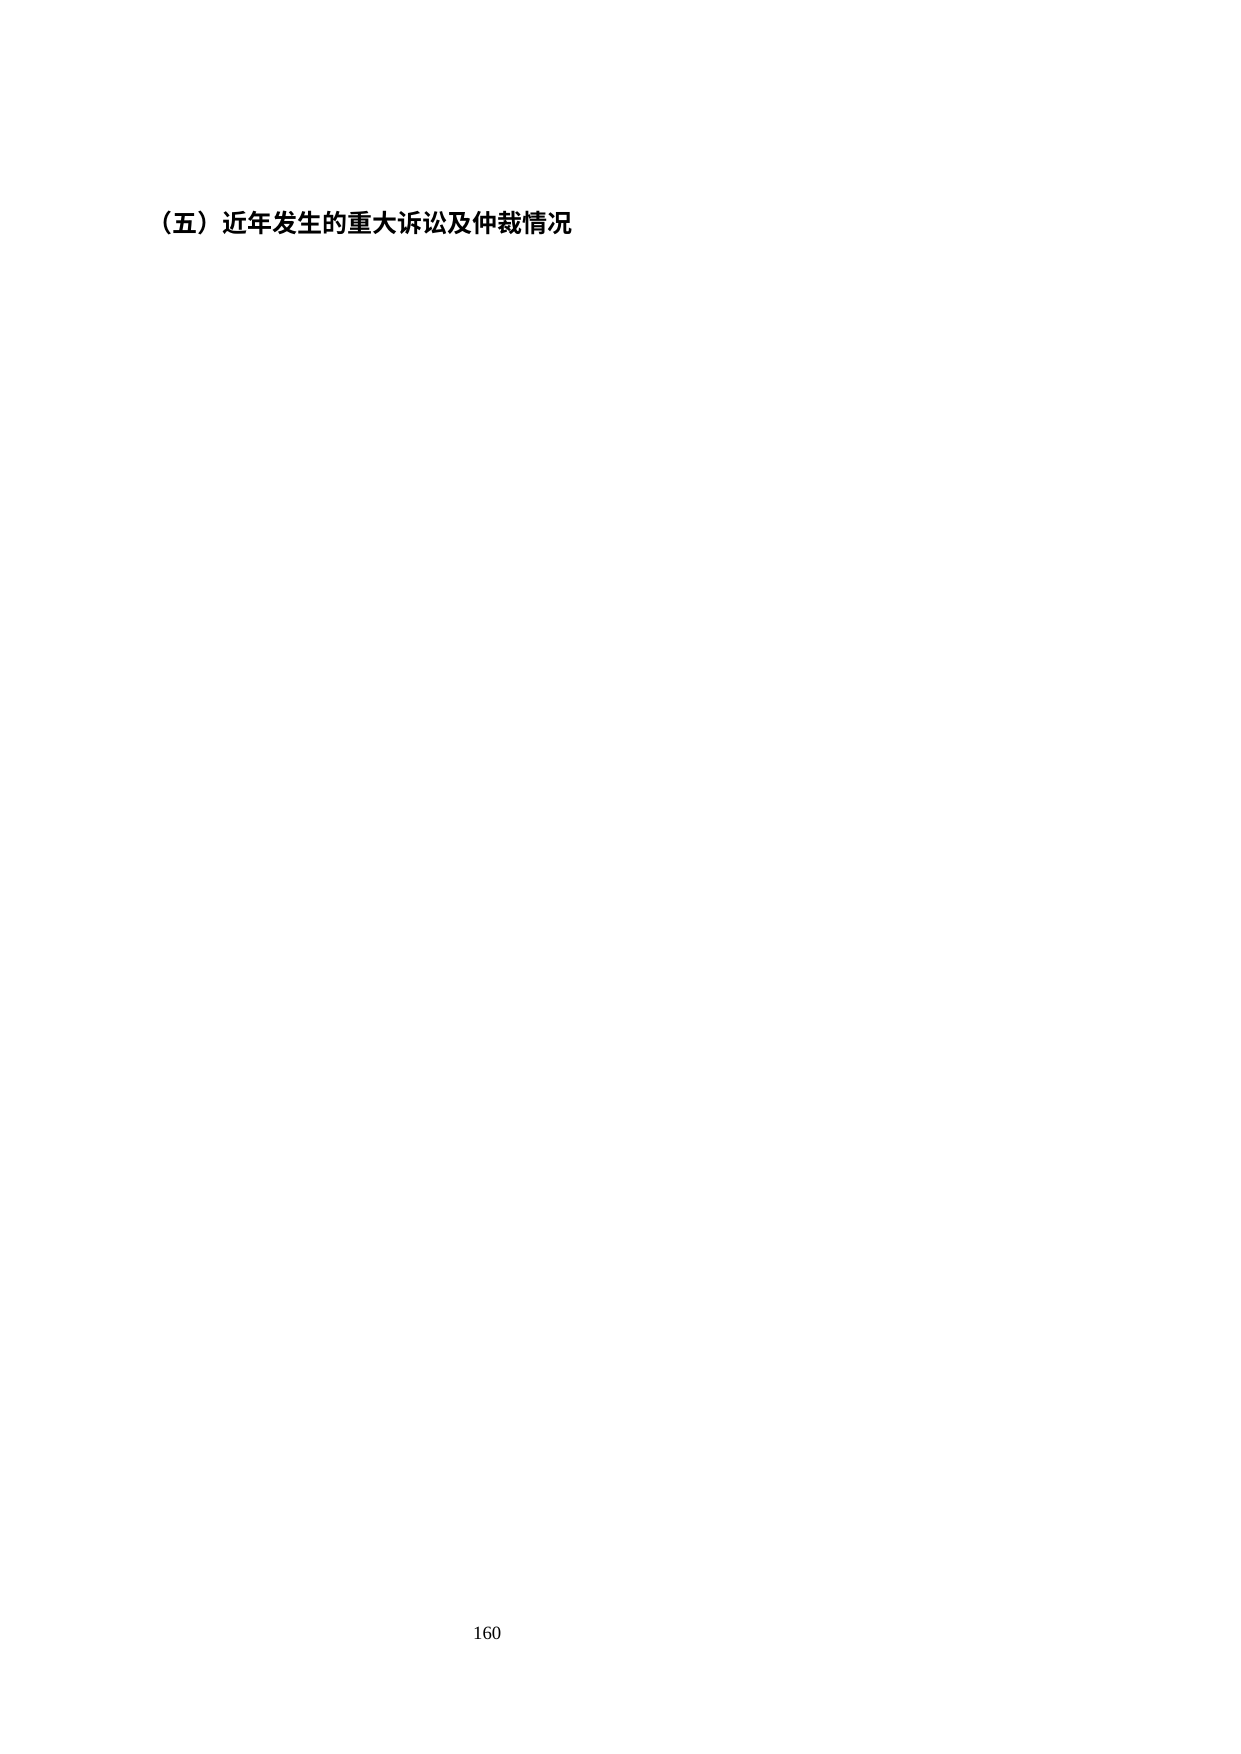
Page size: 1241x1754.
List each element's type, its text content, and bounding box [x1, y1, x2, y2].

subtitle （五）近年发生的重大诉讼及仲裁情况 [148, 189, 1098, 254]
